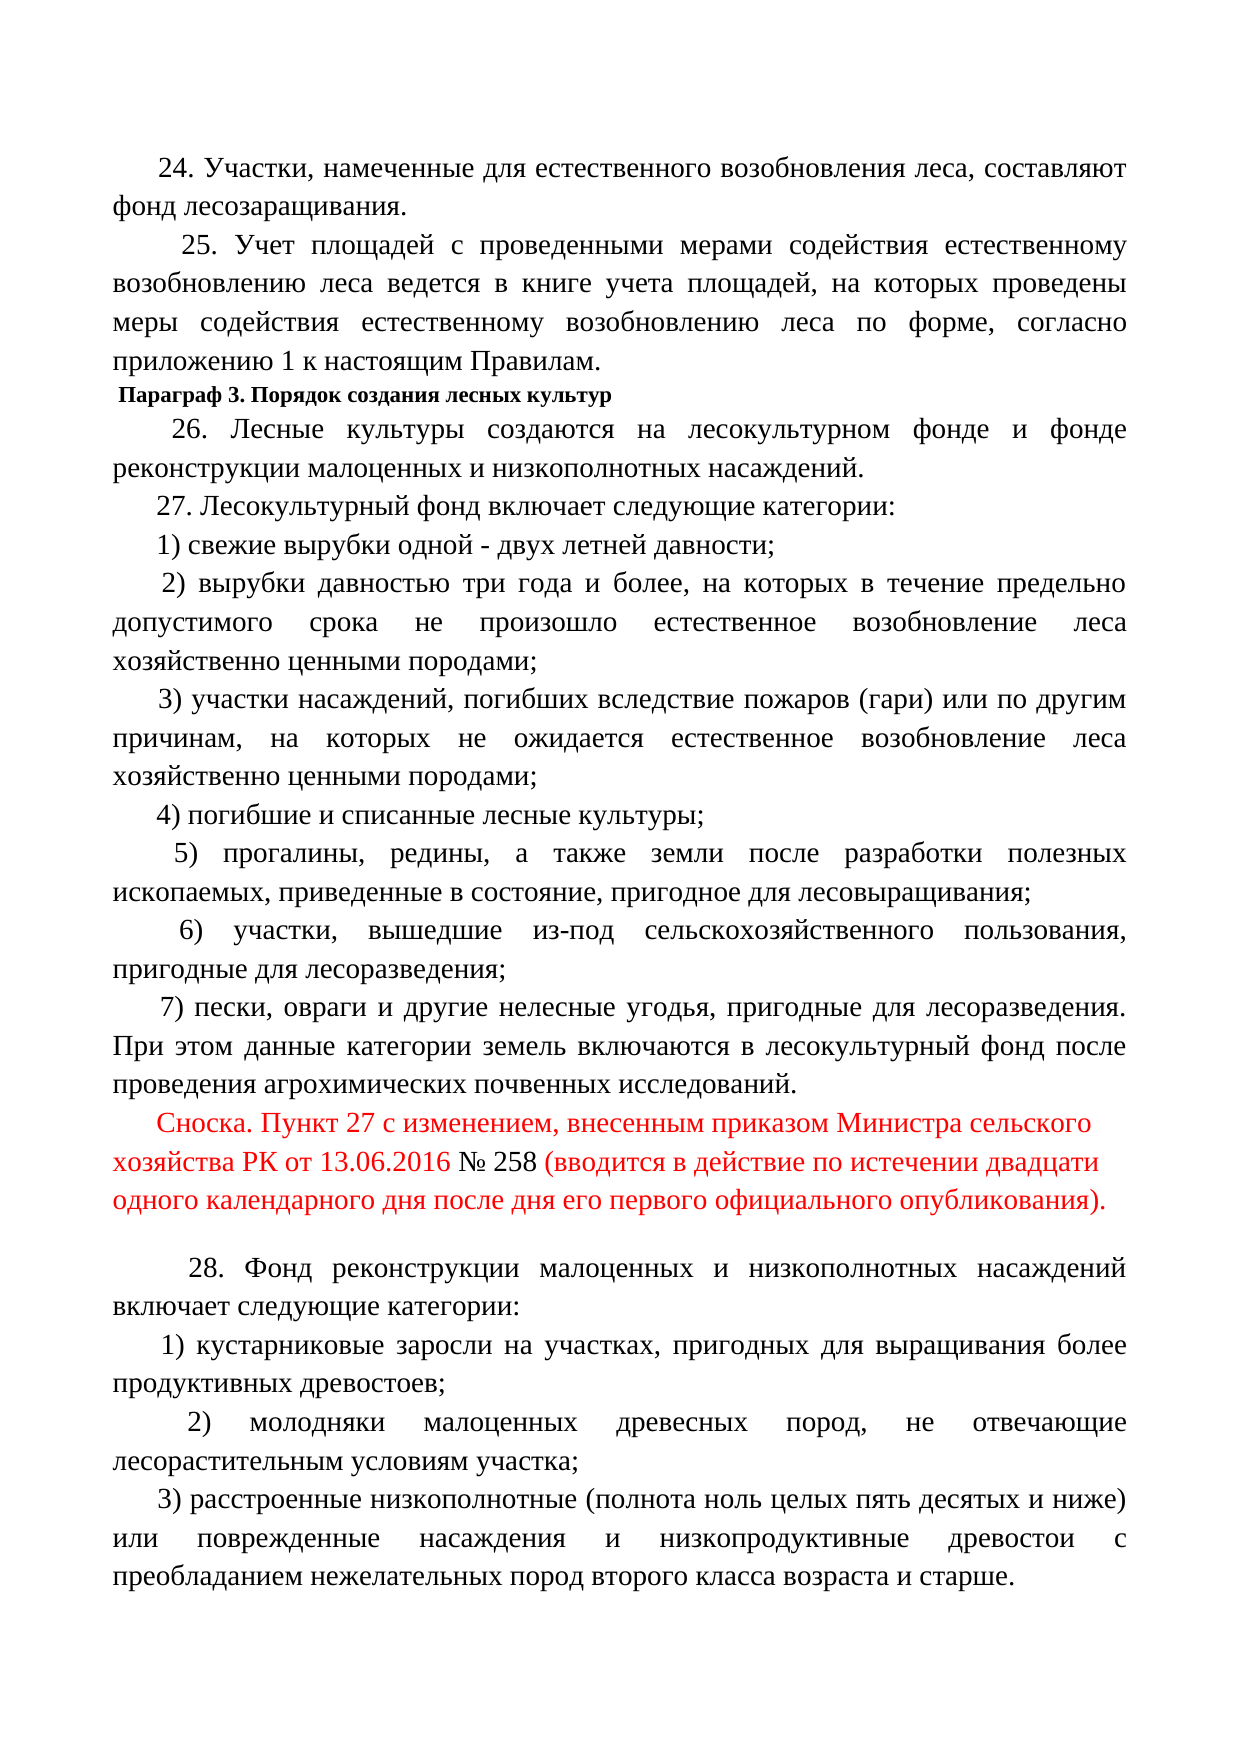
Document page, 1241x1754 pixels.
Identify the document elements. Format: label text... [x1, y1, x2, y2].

text 4) погибшие и списанные лесные культуры; [112, 797, 1128, 830]
text Сноска. Пункт 27 с изменением, внесенным приказом Министра сельского хозяйства РК от 13.06.2016 № 258 (вводится в действие по истечении двадцати одного календарного дня после дня его первого официального опубликования). [112, 1105, 1128, 1246]
text 26. Лесные культуры создаются на лесокультурном фонде и фонде реконструкции малоценных и низкополнотных насаждений. [112, 411, 1128, 483]
text 27. Лесокультурный фонд включает следующие категории: [112, 488, 1128, 522]
text Параграф 3. Порядок создания лесных культур [112, 381, 1128, 408]
text 1) свежие вырубки одной - двух летней давности; [112, 527, 1128, 561]
text 7) пески, овраги и другие нелесные угодья, пригодные для лесоразведения. При этом данные категории земель включаются в лесокультурный фонд после проведения агрохимических почвенных исследований. [112, 989, 1128, 1100]
text 5) прогалины, редины, а также земли после разработки полезных ископаемых, приведенные в состояние, пригодное для лесовыращивания; [112, 835, 1128, 907]
text 3) участки насаждений, погибших вследствие пожаров (гари) или по другим причинам, на которых не ожидается естественное возобновление леса хозяйственно ценными породами; [112, 681, 1128, 792]
text 2) вырубки давностью три года и более, на которых в течение предельно допустимого срока не произошло естественное возобновление леса хозяйственно ценными породами; [112, 566, 1128, 676]
text 2) молодняки малоценных древесных пород, не отвечающие лесорастительным условиям участка; [112, 1404, 1128, 1476]
text 24. Участки, намеченные для естественного возобновления леса, составляют фонд лесозаращивания. [112, 150, 1128, 222]
text 6) участки, вышедшие из-под сельскохозяйственного пользования, пригодные для лесоразведения; [112, 912, 1128, 984]
text 25. Учет площадей с проведенными мерами содействия естественному возобновлению леса ведется в книге учета площадей, на которых проведены меры содействия естественному возобновлению леса по форме, согласно приложению 1 к настоящим Правилам. [112, 227, 1128, 376]
text 3) расстроенные низкополнотные (полнота ноль целых пять десятых и ниже) или поврежденные насаждения и низкопродуктивные древостои с преобладанием нежелательных пород второго класса возраста и старше. [112, 1481, 1128, 1592]
text 1) кустарниковые заросли на участках, пригодных для выращивания более продуктивных древостоев; [112, 1327, 1128, 1399]
text 28. Фонд реконструкции малоценных и низкополнотных насаждений включает следующие категории: [112, 1250, 1128, 1322]
